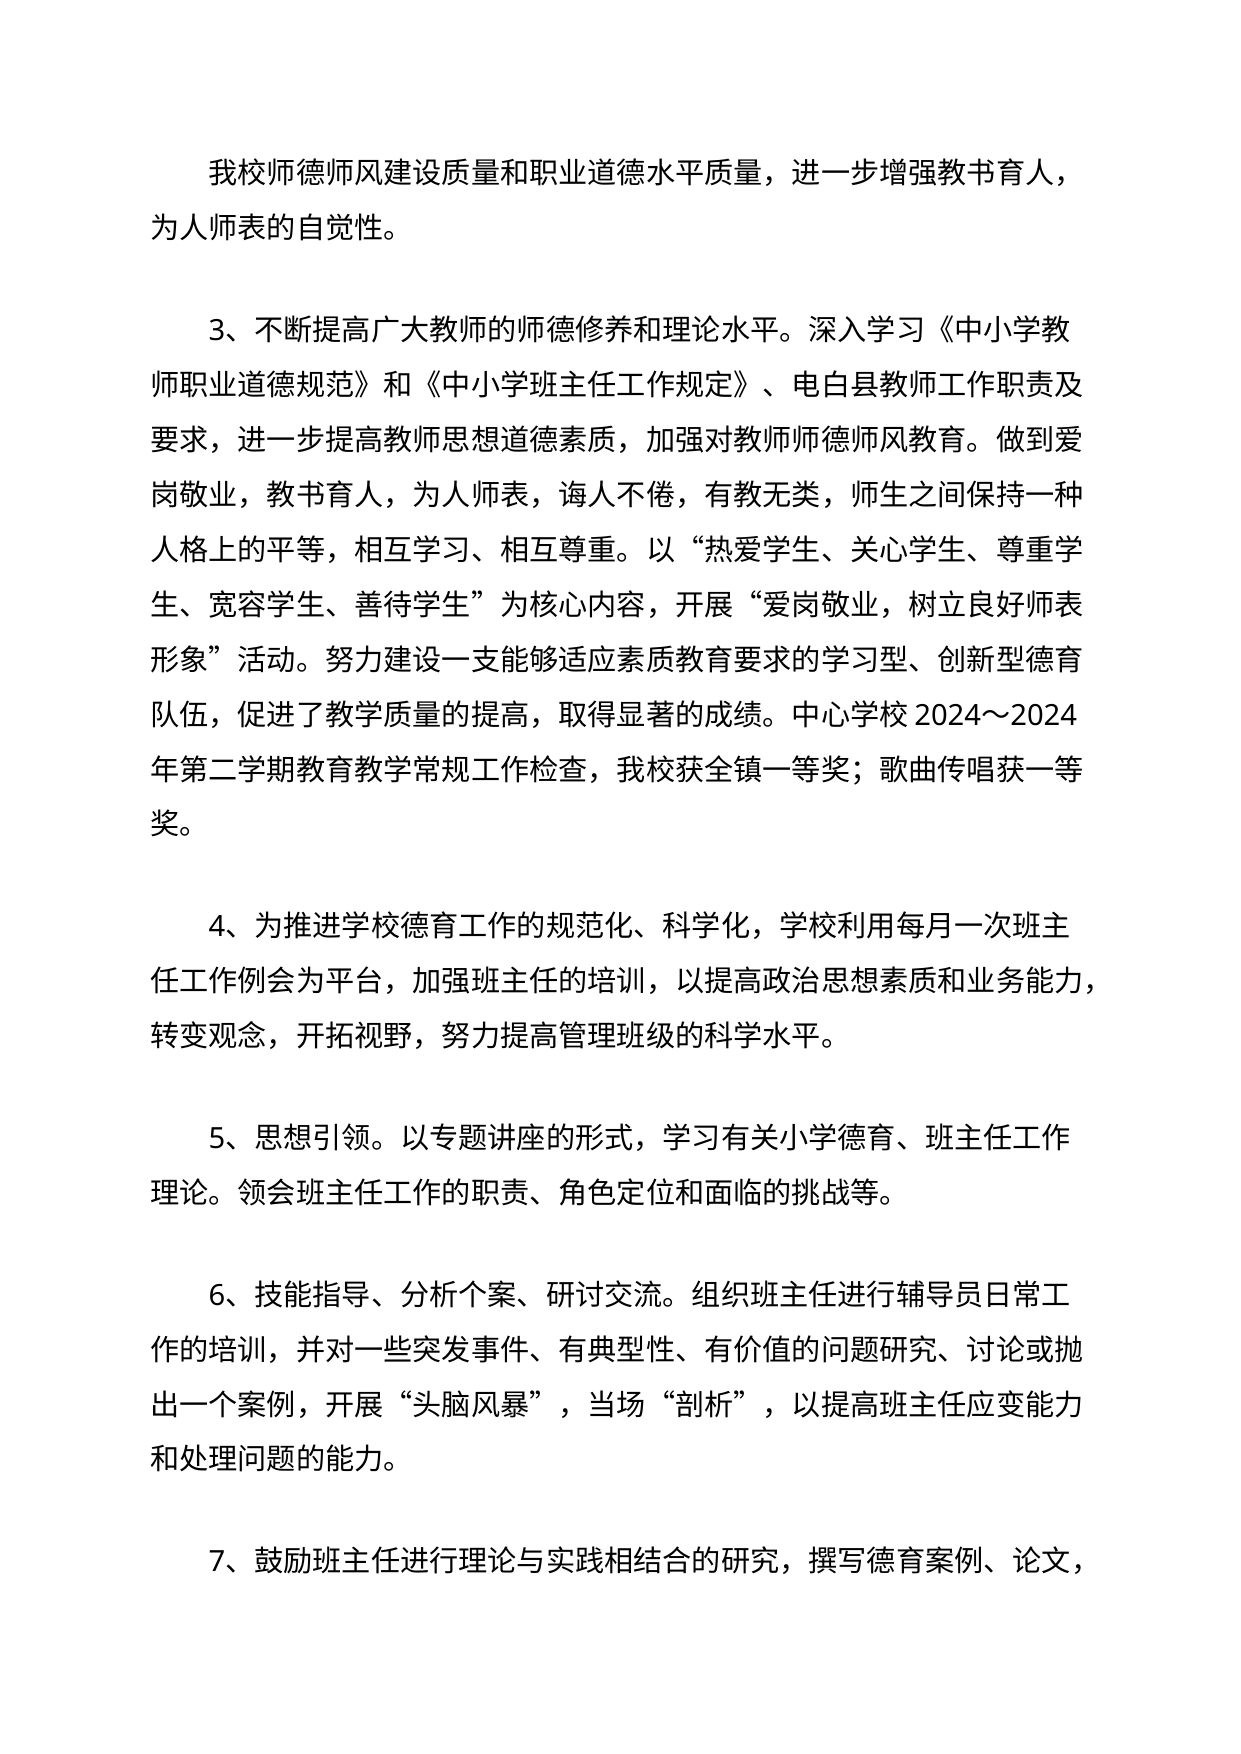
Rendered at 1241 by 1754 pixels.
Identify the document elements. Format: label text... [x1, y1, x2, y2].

text 6、技能指导、分析个案、研讨交流。组织班主任进行辅导员日常工作的培训，并对一些突发事件、有典型性、有价值的问题研究、讨论或抛出一个案例，开展“头脑风暴”，当场“剖析”，以提高班主任应变能力和处理问题的能力。 [150, 1271, 1090, 1478]
text 我校师德师风建设质量和职业道德水平质量，进一步增强教书育人，为人师表的自觉性。 [150, 150, 1090, 247]
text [150, 1538, 1090, 1580]
text 4、为推进学校德育工作的规范化、科学化，学校利用每月一次班主任工作例会为平台，加强班主任的培训，以提高政治思想素质和业务能力，转变观念，开拓视野，努力提高管理班级的科学水平。 [150, 903, 1090, 1055]
text 3、不断提高广大教师的师德修养和理论水平。深入学习《中小学教师职业道德规范》和《中小学班主任工作规定》、电白县教师工作职责及要求，进一步提高教师思想道德素质，加强对教师师德师风教育。做到爱岗敬业，教书育人，为人师表，诲人不倦，有教无类，师生之间保持一种人格上的平等，相互学习、相互尊重。以“热爱学生、关心学生、尊重学生、宽容学生、善待学生”为核心内容，开展“爱岗敬业，树立良好师表形象”活动。努力建设一支能够适应素质教育要求的学习型、创新型德育队伍，促进了教学质量的提高，取得显著的成绩。中心学校2024～2024年第二学期教育教学常规工作检查，我校获全镇一等奖；歌曲传唱获一等奖。 [150, 307, 1090, 843]
text 5、思想引领。以专题讲座的形式，学习有关小学德育、班主任工作理论。领会班主任工作的职责、角色定位和面临的挑战等。 [150, 1114, 1090, 1212]
